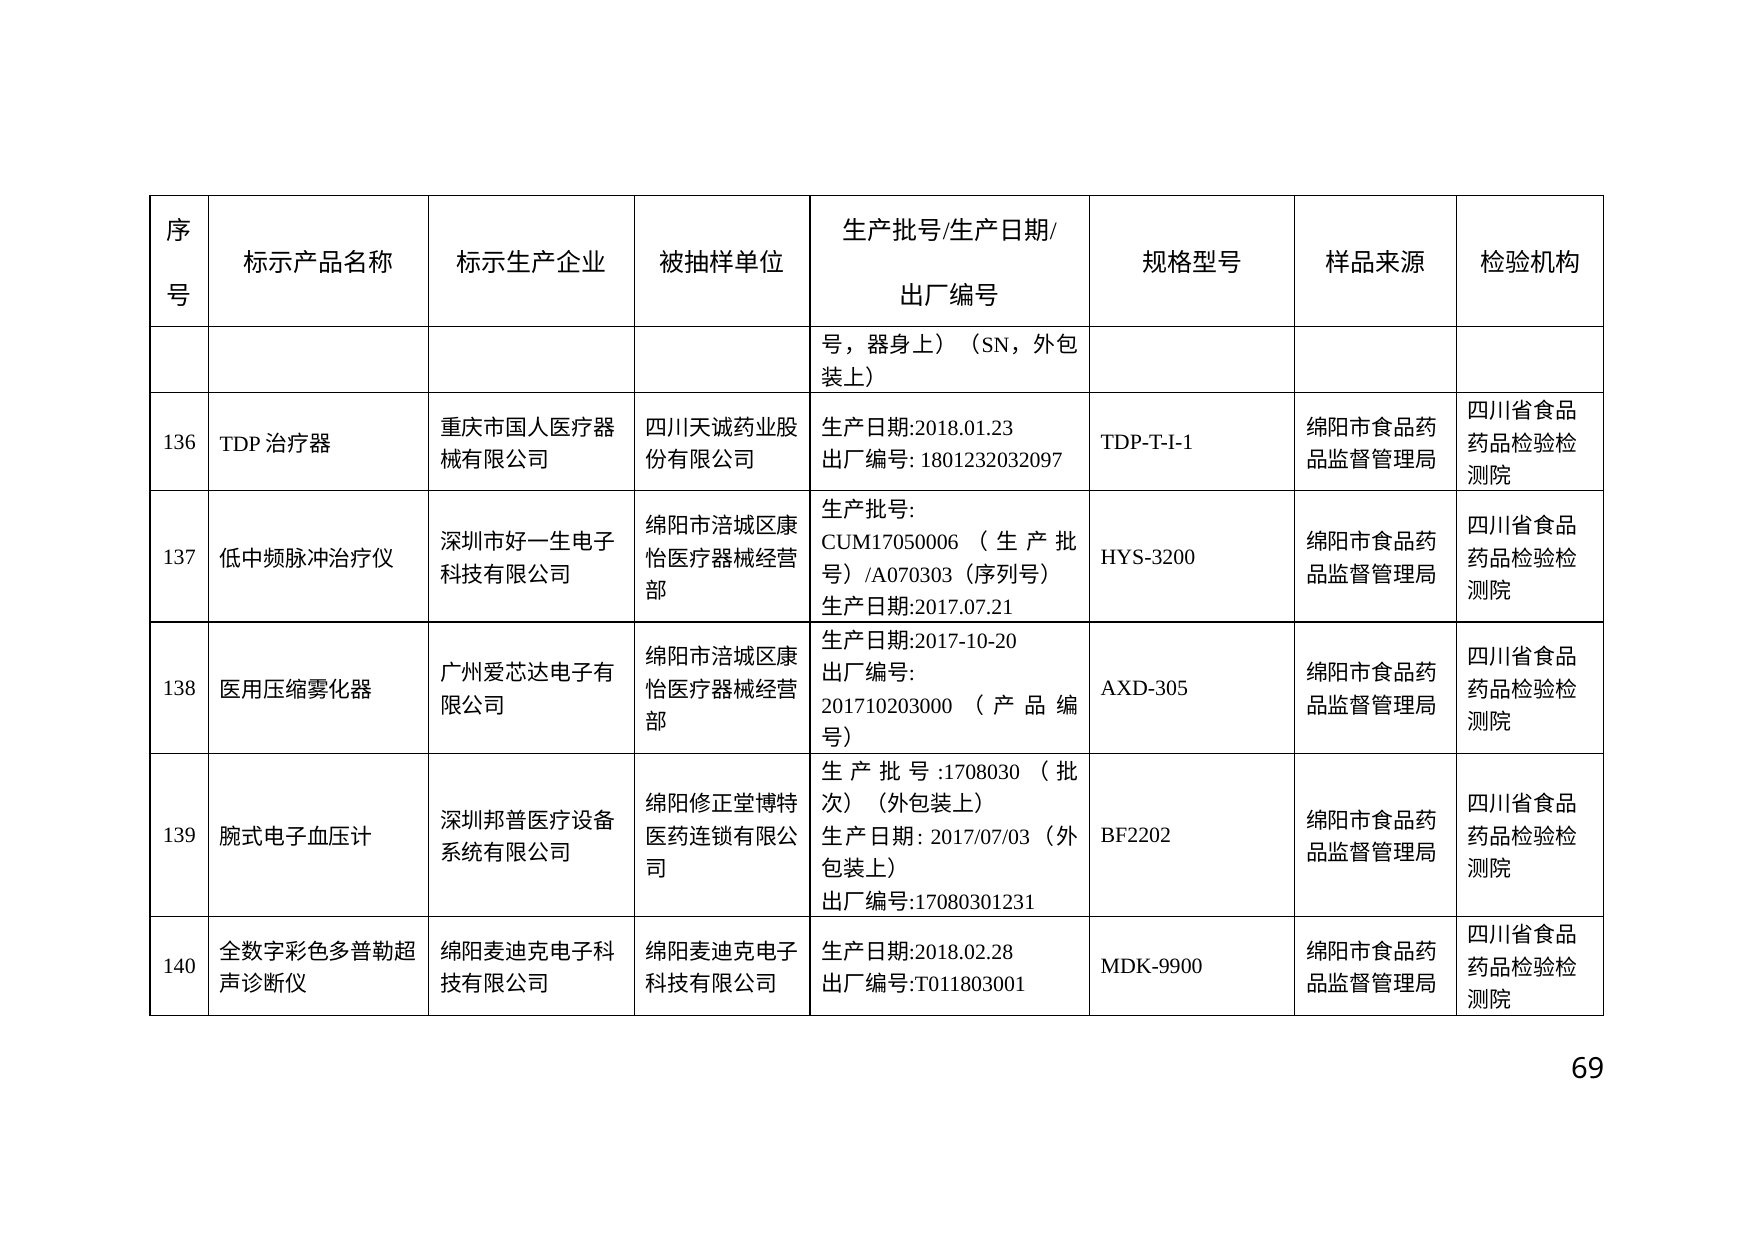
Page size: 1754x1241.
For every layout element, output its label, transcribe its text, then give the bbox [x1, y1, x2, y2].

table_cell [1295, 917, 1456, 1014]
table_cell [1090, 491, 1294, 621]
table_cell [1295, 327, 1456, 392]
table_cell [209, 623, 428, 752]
table_header 检验机构 [1457, 196, 1603, 326]
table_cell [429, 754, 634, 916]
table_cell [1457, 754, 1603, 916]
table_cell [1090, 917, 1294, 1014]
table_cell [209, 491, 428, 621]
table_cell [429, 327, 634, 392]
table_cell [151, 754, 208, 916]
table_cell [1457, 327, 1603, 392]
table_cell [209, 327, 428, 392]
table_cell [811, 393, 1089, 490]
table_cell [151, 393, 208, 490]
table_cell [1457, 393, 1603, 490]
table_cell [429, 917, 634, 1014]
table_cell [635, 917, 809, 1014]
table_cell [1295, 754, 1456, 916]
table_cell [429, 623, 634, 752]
table_header 样品来源 [1295, 196, 1456, 326]
table_header 被抽样单位 [635, 196, 809, 326]
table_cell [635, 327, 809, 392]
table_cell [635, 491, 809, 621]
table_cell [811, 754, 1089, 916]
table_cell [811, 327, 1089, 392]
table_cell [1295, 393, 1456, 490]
table_header 标示生产企业 [429, 196, 634, 326]
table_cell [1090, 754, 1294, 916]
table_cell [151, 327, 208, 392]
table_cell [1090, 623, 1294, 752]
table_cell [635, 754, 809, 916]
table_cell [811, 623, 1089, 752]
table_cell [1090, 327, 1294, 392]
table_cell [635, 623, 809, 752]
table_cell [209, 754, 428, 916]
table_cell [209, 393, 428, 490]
table_header 标示产品名称 [209, 196, 428, 326]
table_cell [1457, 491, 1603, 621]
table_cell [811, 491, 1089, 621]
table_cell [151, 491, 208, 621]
table_header 生产批号/生产日期/ 出厂编号 [811, 196, 1089, 326]
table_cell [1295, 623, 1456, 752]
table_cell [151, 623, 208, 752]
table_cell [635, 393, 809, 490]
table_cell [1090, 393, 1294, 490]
table_header 序号 [151, 196, 208, 326]
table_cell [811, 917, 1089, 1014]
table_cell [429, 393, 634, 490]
table_header 规格型号 [1090, 196, 1294, 326]
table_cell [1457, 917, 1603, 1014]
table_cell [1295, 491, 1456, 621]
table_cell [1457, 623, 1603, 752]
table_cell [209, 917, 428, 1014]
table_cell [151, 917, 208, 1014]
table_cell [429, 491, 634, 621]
